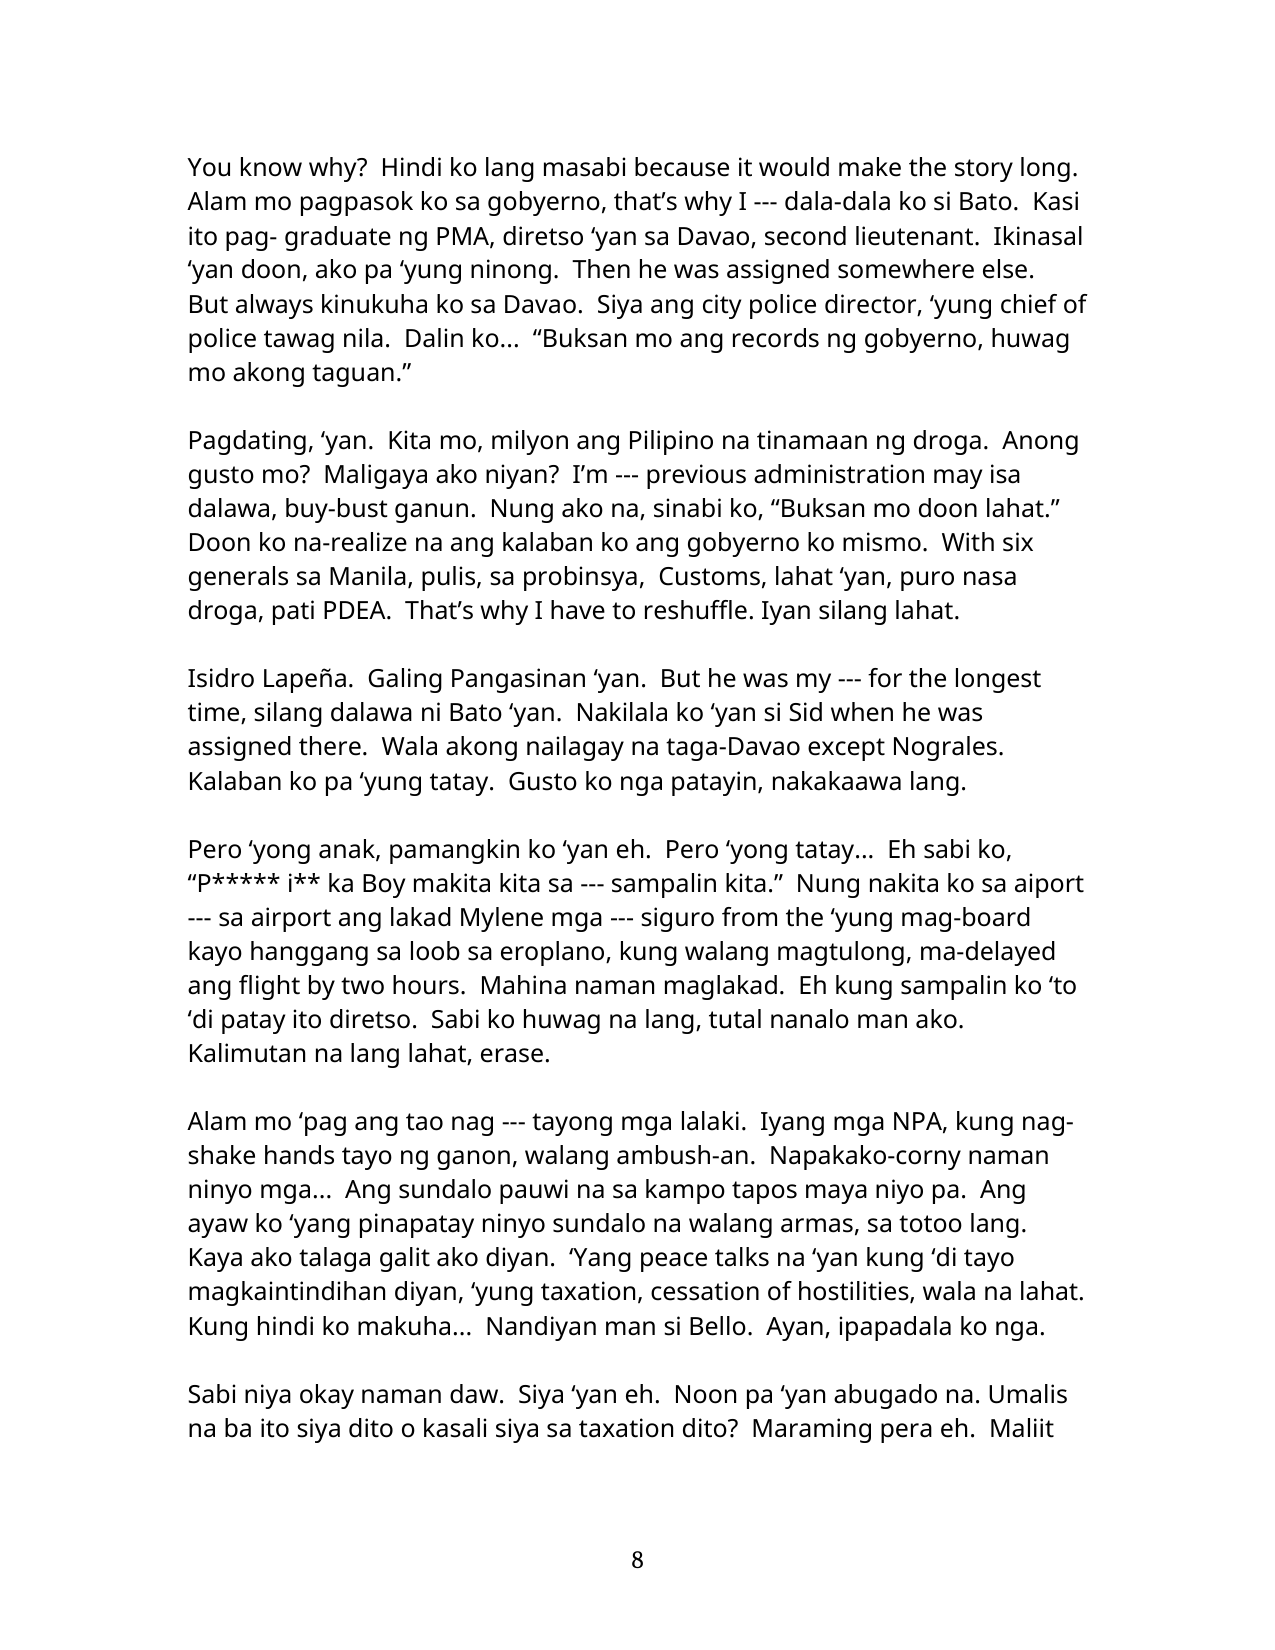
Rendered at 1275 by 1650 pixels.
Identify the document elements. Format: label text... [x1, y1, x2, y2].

text You know why? Hindi ko lang masabi because it would make the story long. Alam mo pagpasok ko sa gobyerno, that’s why I --- dala-dala ko si Bato. Kasi ito pag- graduate ng PMA, diretso ‘yan sa Davao, second lieutenant. Ikinasal ‘yan doon, ako pa ‘yung ninong. Then he was assigned somewhere else. But always kinukuha ko sa Davao. Siya ang city police director, ‘yung chief of police tawag nila. Dalin ko... “Buksan mo ang records ng gobyerno, huwag mo akong taguan.” [187, 150, 1087, 388]
text Pero ‘yong anak, pamangkin ko ‘yan eh. Pero ‘yong tatay... Eh sabi ko, “P***** i** ka Boy makita kita sa --- sampalin kita.” Nung nakita ko sa aiport --- sa airport ang lakad Mylene mga --- siguro from the ‘yung mag-board kayo hanggang sa loob sa eroplano, kung walang magtulong, ma-delayed ang flight by two hours. Mahina naman maglakad. Eh kung sampalin ko ‘to ‘di patay ito diretso. Sabi ko huwag na lang, tutal nanalo man ako. Kalimutan na lang lahat, erase. [187, 831, 1087, 1070]
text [187, 1376, 1087, 1444]
text Alam mo ‘pag ang tao nag --- tayong mga lalaki. Iyang mga NPA, kung nag-shake hands tayo ng ganon, walang ambush-an. Napakako-corny naman ninyo mga... Ang sundalo pauwi na sa kampo tapos maya niyo pa. Ang ayaw ko ‘yang pinapatay ninyo sundalo na walang armas, sa totoo lang. Kaya ako talaga galit ako diyan. ‘Yang peace talks na ‘yan kung ‘di tayo magkaintindihan diyan, ‘yung taxation, cessation of hostilities, wala na lahat. Kung hindi ko makuha... Nandiyan man si Bello. Ayan, ipapadala ko nga. [187, 1104, 1087, 1342]
text Pagdating, ‘yan. Kita mo, milyon ang Pilipino na tinamaan ng droga. Anong gusto mo? Maligaya ako niyan? I’m --- previous administration may isa dalawa, buy-bust ganun. Nung ako na, sinabi ko, “Buksan mo doon lahat.” Doon ko na-realize na ang kalaban ko ang gobyerno ko mismo. With six generals sa Manila, pulis, sa probinsya, Customs, lahat ‘yan, puro nasa droga, pati PDEA. That’s why I have to reshuffle. Iyan silang lahat. [187, 422, 1087, 627]
text Isidro Lapeña. Galing Pangasinan ‘yan. But he was my --- for the longest time, silang dalawa ni Bato ‘yan. Nakilala ko ‘yan si Sid when he was assigned there. Wala akong nailagay na taga-Davao except Nograles. Kalaban ko pa ‘yung tatay. Gusto ko nga patayin, nakakaawa lang. [187, 661, 1087, 797]
